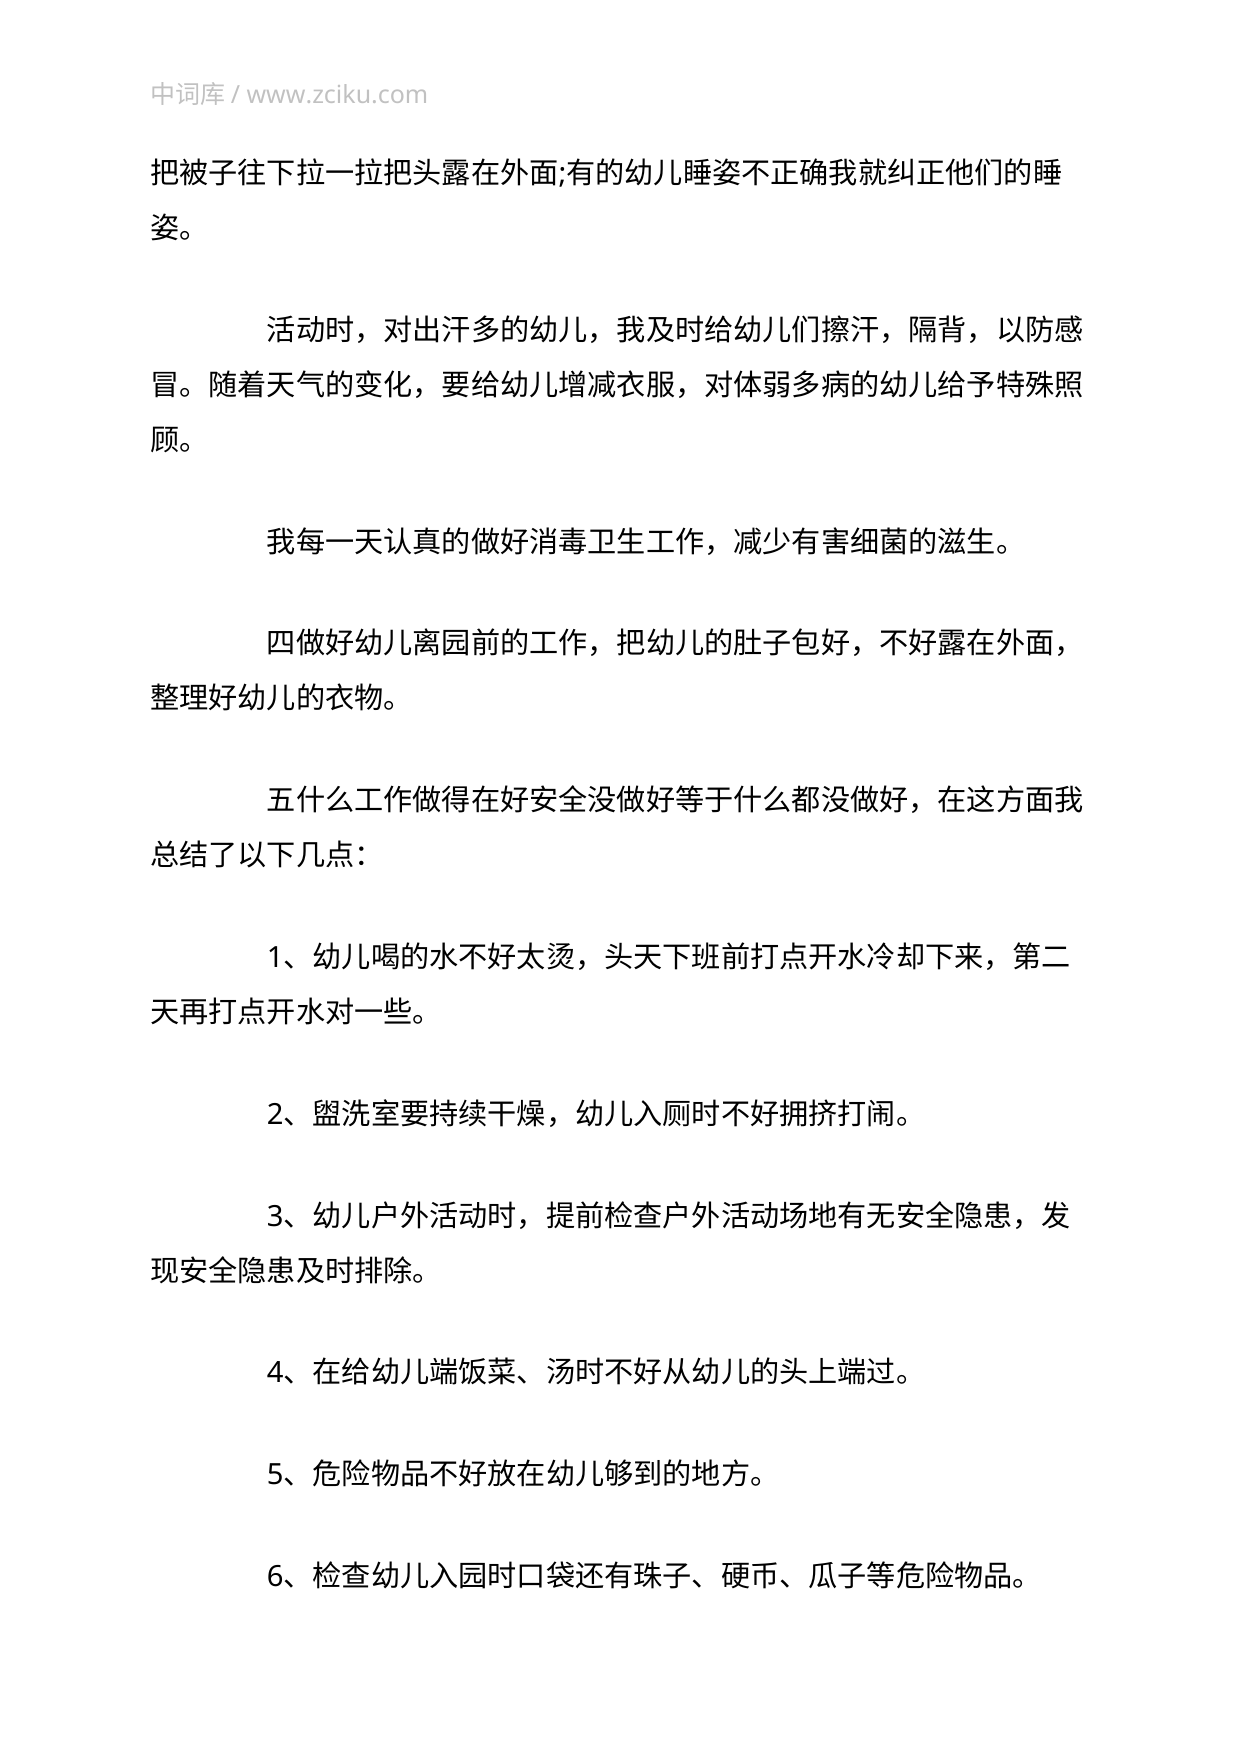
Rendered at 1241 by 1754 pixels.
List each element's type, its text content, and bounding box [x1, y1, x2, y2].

text 五什么工作做得在好安全没做好等于什么都没做好，在这方面我总结了以下几点： [150, 777, 1090, 874]
text 3、幼儿户外活动时，提前检查户外活动场地有无安全隐患，发现安全隐患及时排除。 [150, 1192, 1090, 1289]
text 4、在给幼儿端饭菜、汤时不好从幼儿的头上端过。 [150, 1349, 1090, 1391]
text 6、检查幼儿入园时口袋还有珠子、硬币、瓜子等危险物品。 [150, 1553, 1090, 1595]
text 四做好幼儿离园前的工作，把幼儿的肚子包好，不好露在外面，整理好幼儿的衣物。 [150, 620, 1090, 717]
text 5、危险物品不好放在幼儿够到的地方。 [150, 1451, 1090, 1493]
text 2、盥洗室要持续干燥，幼儿入厕时不好拥挤打闹。 [150, 1090, 1090, 1133]
text 我每一天认真的做好消毒卫生工作，减少有害细菌的滋生。 [150, 518, 1090, 561]
text 活动时，对出汗多的幼儿，我及时给幼儿们擦汗，隔背，以防感冒。随着天气的变化，要给幼儿增减衣服，对体弱多病的幼儿给予特殊照顾。 [150, 307, 1090, 459]
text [150, 150, 1090, 247]
text 1、幼儿喝的水不好太烫，头天下班前打点开水冷却下来，第二天再打点开水对一些。 [150, 933, 1090, 1031]
